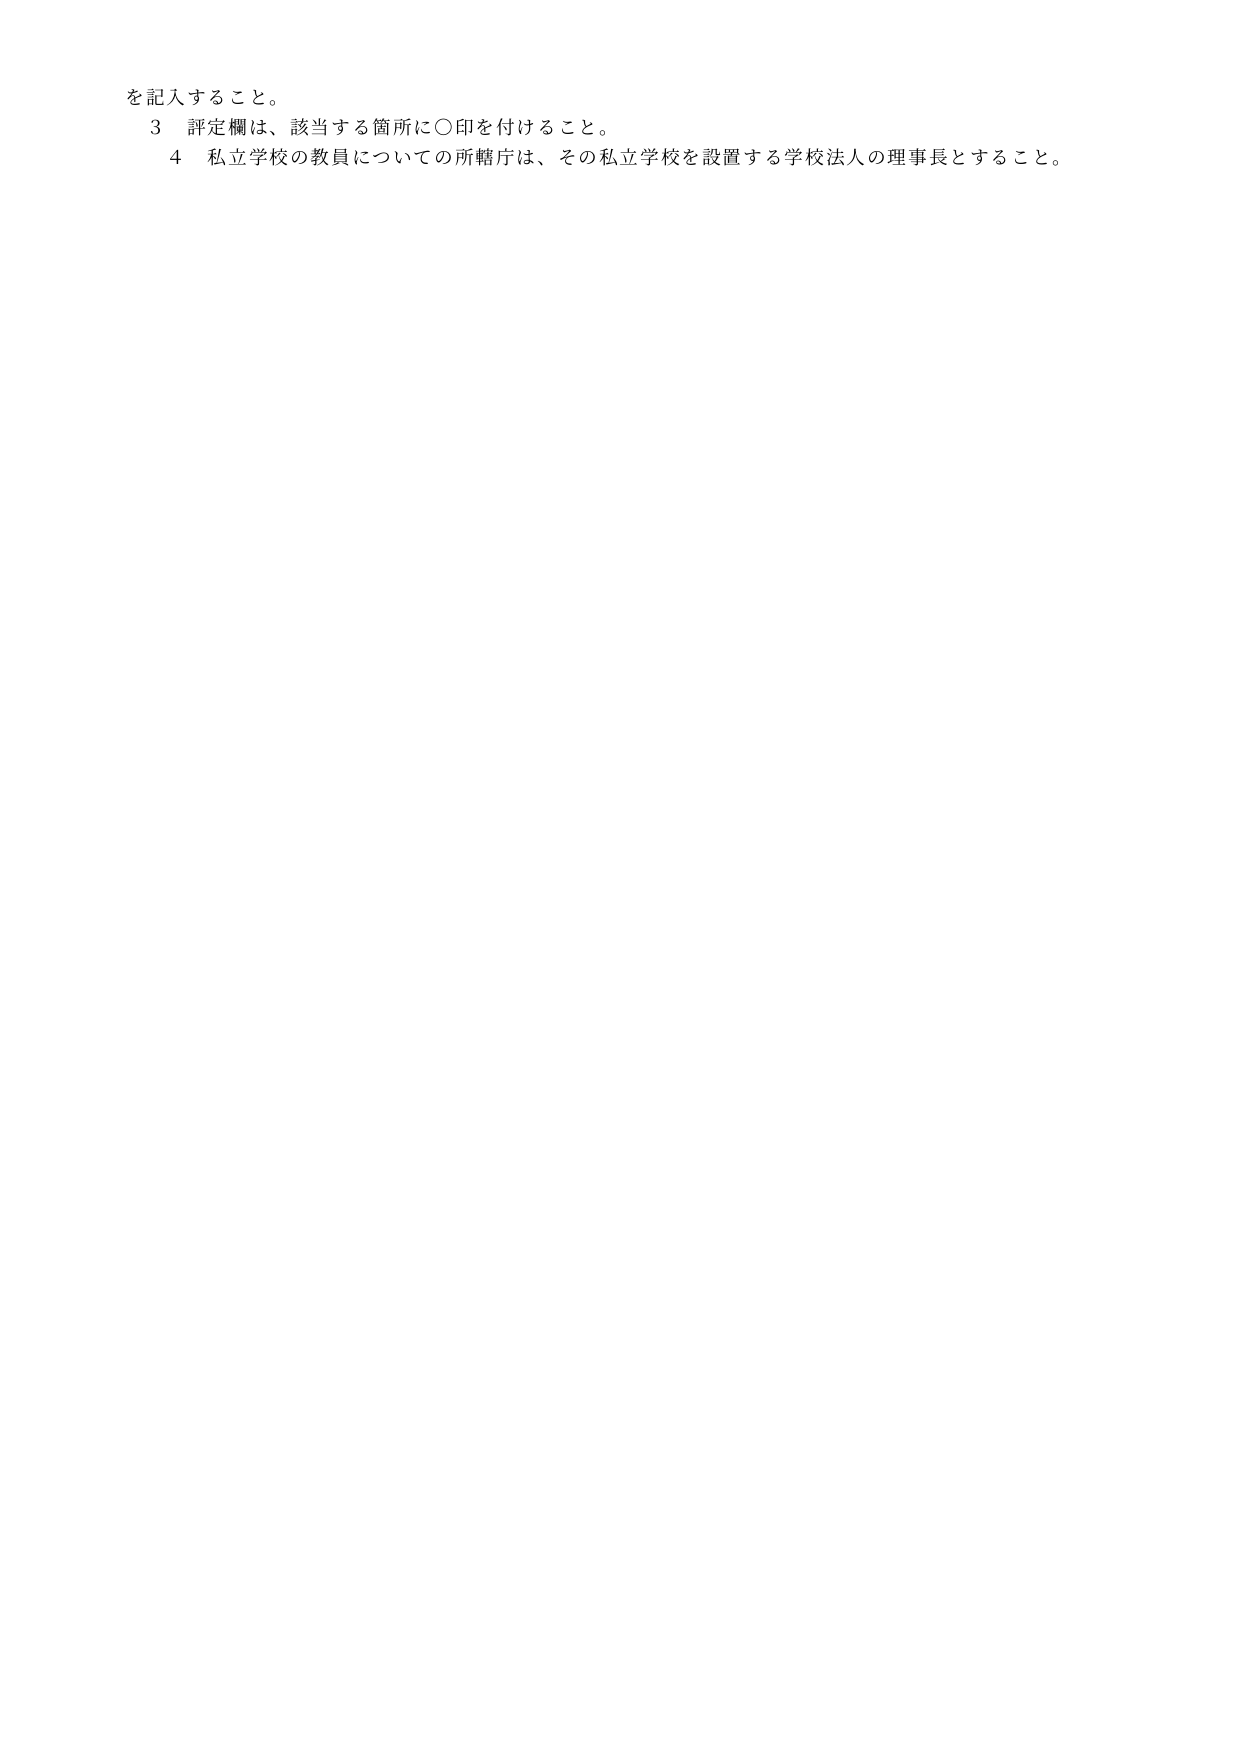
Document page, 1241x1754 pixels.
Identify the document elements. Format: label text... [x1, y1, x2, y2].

text ３ 評定欄は、該当する箇所に○印を付けること。 [125, 111, 1012, 141]
text ４ 私立学校の教員についての所轄庁は、その私立学校を設置する学校法人の理事長とすること。 [125, 141, 1115, 171]
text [125, 82, 1012, 111]
